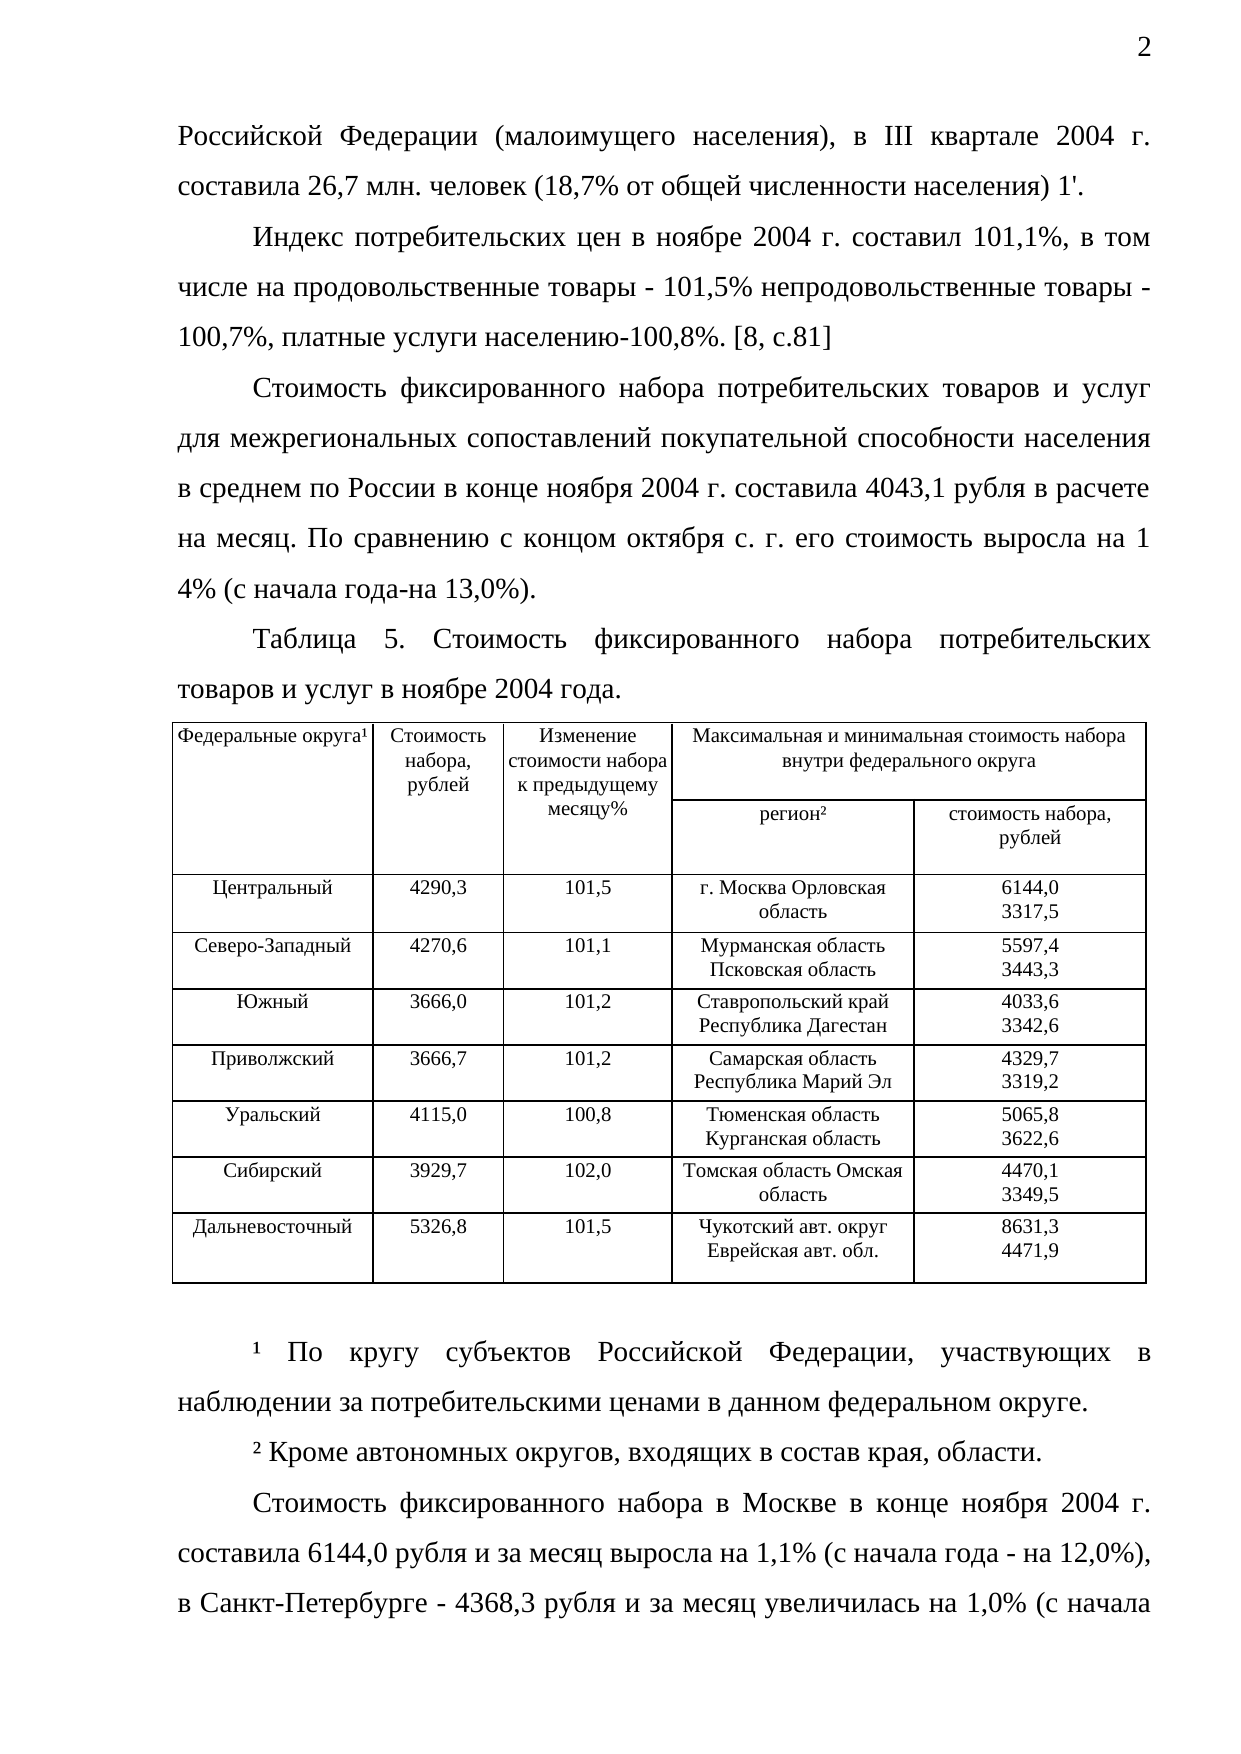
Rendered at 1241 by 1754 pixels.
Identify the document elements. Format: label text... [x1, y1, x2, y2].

table_header Максимальная и минимальная стоимость набора внутри федерального округа [673, 723, 1145, 799]
table_cell 3666,0 [374, 990, 503, 1044]
table_cell регион² [673, 801, 913, 874]
table_cell 4033,6 3342,6 [915, 990, 1145, 1044]
table_cell Северо-Западный [173, 933, 372, 988]
text ¹ По кругу субъектов Российской Федерации, участвующих в наблюдении за потребительскими ценами в данном федеральном округе. [177, 1334, 1152, 1418]
table_cell 3929,7 [374, 1158, 503, 1212]
table_cell 5597,4 3443,3 [915, 933, 1145, 988]
table_cell 4329,7 3319,2 [915, 1046, 1145, 1100]
table_cell 6144,0 3317,5 [915, 875, 1145, 932]
table_cell 101,1 [504, 933, 671, 988]
table_cell Самарская область Республика Марий Эл [673, 1046, 913, 1100]
table_cell Томская область Омская область [673, 1158, 913, 1212]
table_cell 3666,7 [374, 1046, 503, 1100]
table_header Федеральные округа¹ [173, 723, 373, 874]
table_cell 102,0 [504, 1158, 671, 1212]
text Стоимость фиксированного набора потребительских товаров и услуг для межрегиональных сопоставлений покупательной способности населения в среднем по России в конце ноября 2004 г. составила 4043,1 рубля в расчете на месяц. По сравнению с концом октября с. г. его стоимость выросла на 1 4% (с начала года-на 13,0%). [177, 370, 1152, 604]
table_cell 100,8 [504, 1102, 671, 1156]
table_cell 4270,6 [374, 933, 503, 988]
table_cell Тюменская область Курганская область [673, 1102, 913, 1156]
text Таблица 5. Стоимость фиксированного набора потребительских товаров и услуг в ноябре 2004 года. [177, 621, 1152, 705]
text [177, 118, 1152, 202]
table_cell 4290,3 [374, 875, 503, 932]
table_cell Южный [173, 990, 372, 1044]
table_cell 101,5 [504, 1214, 671, 1282]
table_cell Центральный [173, 875, 372, 932]
table_cell 8631,3 4471,9 [915, 1214, 1145, 1282]
table_cell Мурманская область Псковская область [673, 933, 913, 988]
table_cell Чукотский авт. округ Еврейская авт. обл. [673, 1214, 913, 1282]
table_cell Сибирский [173, 1158, 372, 1212]
table_cell 5065,8 3622,6 [915, 1102, 1145, 1156]
table_cell стоимость набора, рублей [915, 801, 1145, 874]
table_cell Уральский [173, 1102, 372, 1156]
table_header Стоимость набора, рублей [374, 723, 503, 874]
table_cell г. Москва Орловская область [673, 875, 913, 932]
table_cell 5326,8 [374, 1214, 503, 1282]
table_cell Приволжский [173, 1046, 372, 1100]
text Индекс потребительских цен в ноябре 2004 г. составил 101,1%, в том числе на продовольственные товары - 101,5% непродовольственные товары - 100,7%, платные услуги населению-100,8%. [8, с.81] [177, 219, 1152, 353]
table_cell 101,2 [504, 1046, 671, 1100]
table_cell 101,2 [504, 990, 671, 1044]
table_cell 4115,0 [374, 1102, 503, 1156]
text ² Кроме автономных округов, входящих в состав края, области. [177, 1434, 1152, 1468]
table_cell 101,5 [504, 875, 671, 932]
table_cell Ставропольский край Республика Дагестан [673, 990, 913, 1044]
table_cell 4470,1 3349,5 [915, 1158, 1145, 1212]
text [177, 1485, 1152, 1619]
table_header Изменение стоимости набора к предыдущему месяцу% [504, 723, 672, 874]
table_cell Дальневосточный [173, 1214, 372, 1282]
